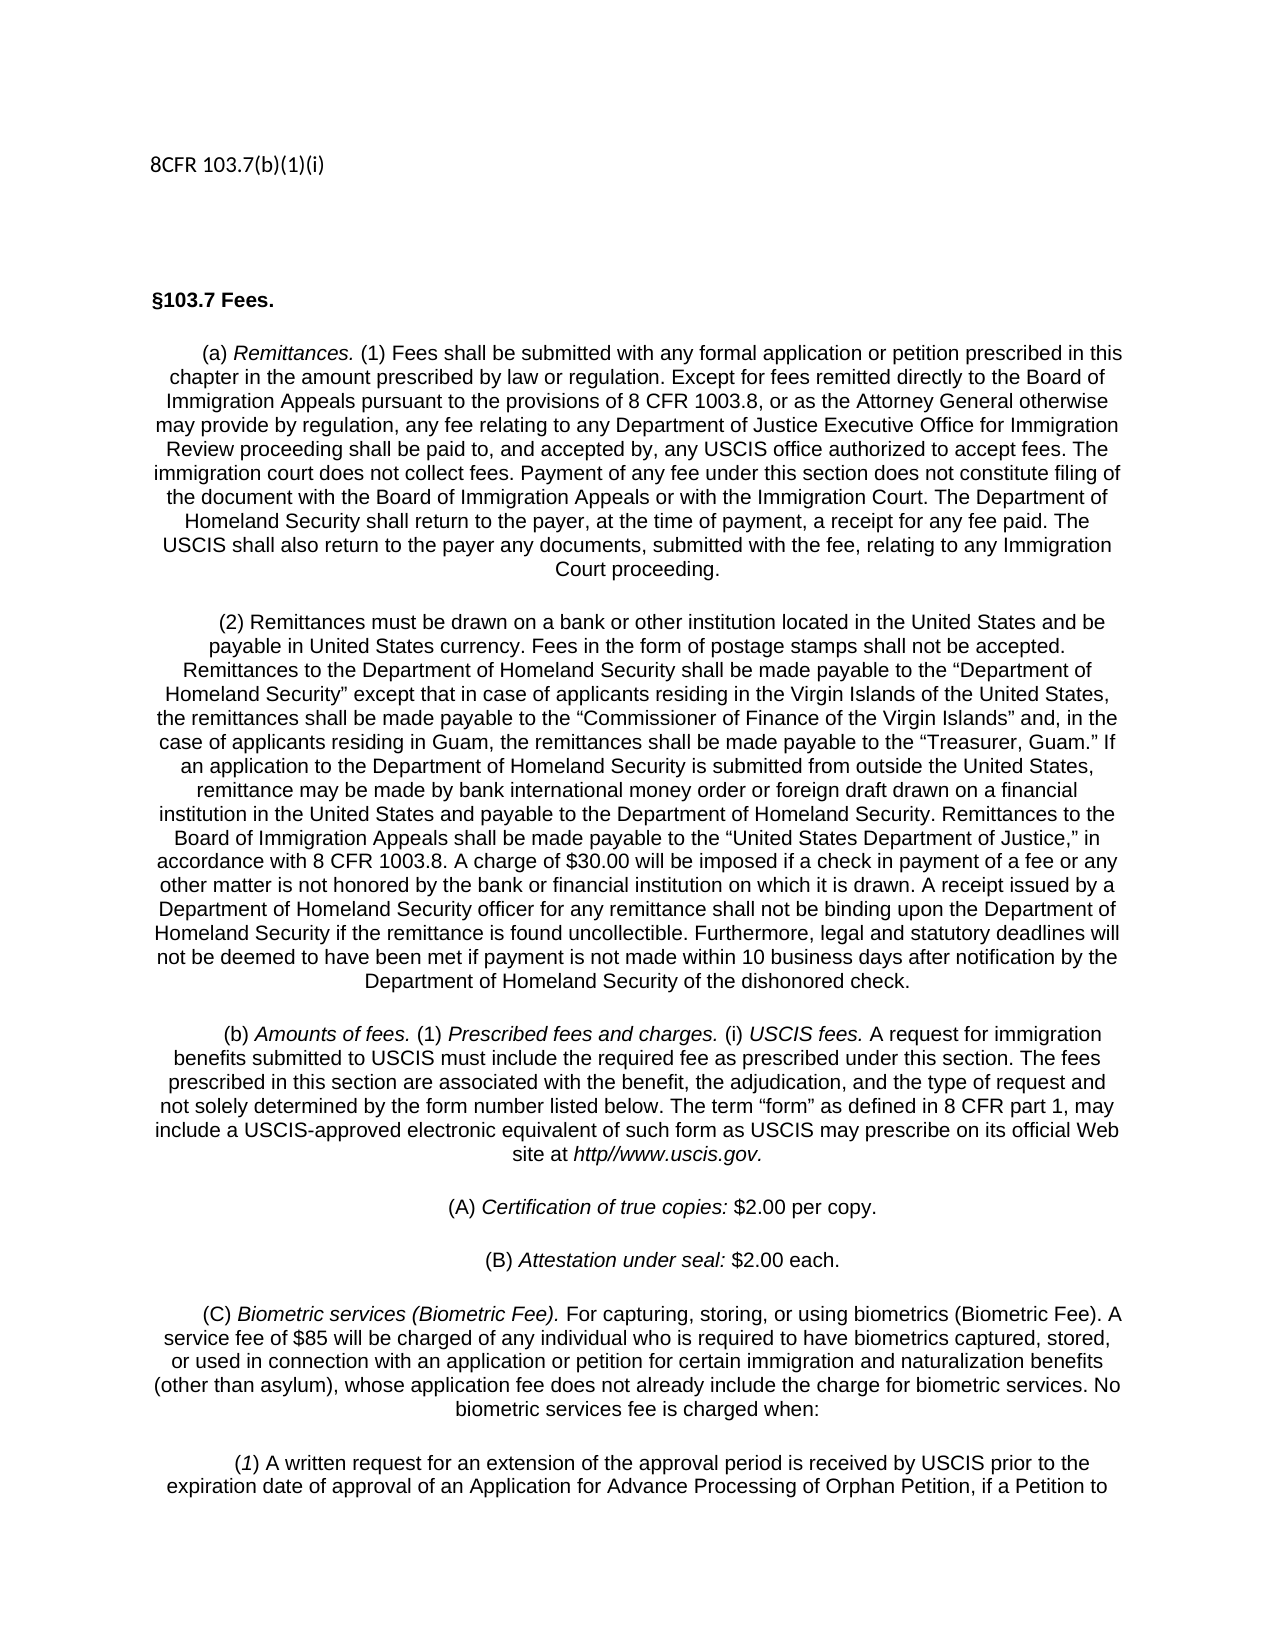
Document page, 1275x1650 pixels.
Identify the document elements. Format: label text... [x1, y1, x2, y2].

text 8CFR 103.7(b)(1)(i) [150, 150, 1125, 178]
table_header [150, 265, 1125, 1500]
